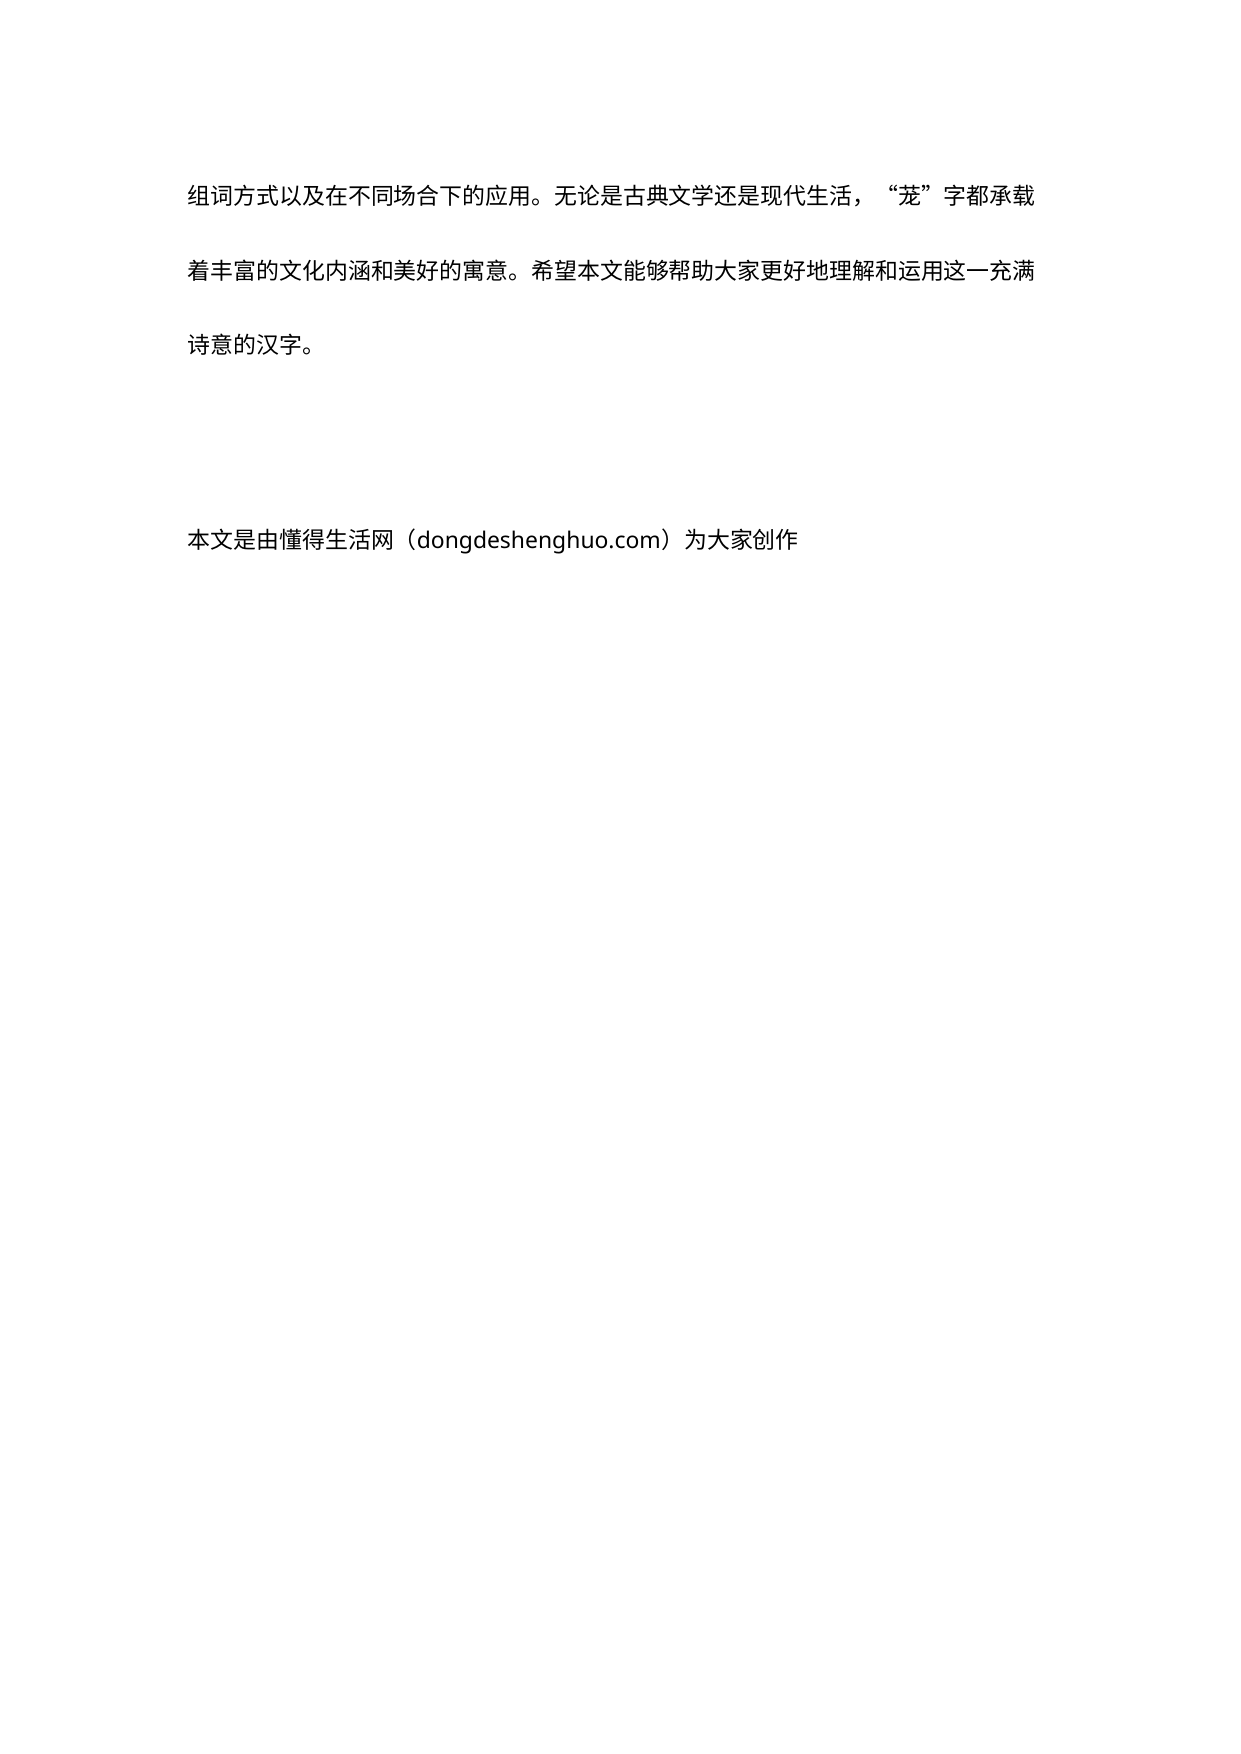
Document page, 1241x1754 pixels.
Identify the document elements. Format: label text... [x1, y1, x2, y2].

text 本文是由懂得生活网（dongdeshenghuo.com）为大家创作 [187, 506, 1053, 571]
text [187, 162, 1053, 376]
